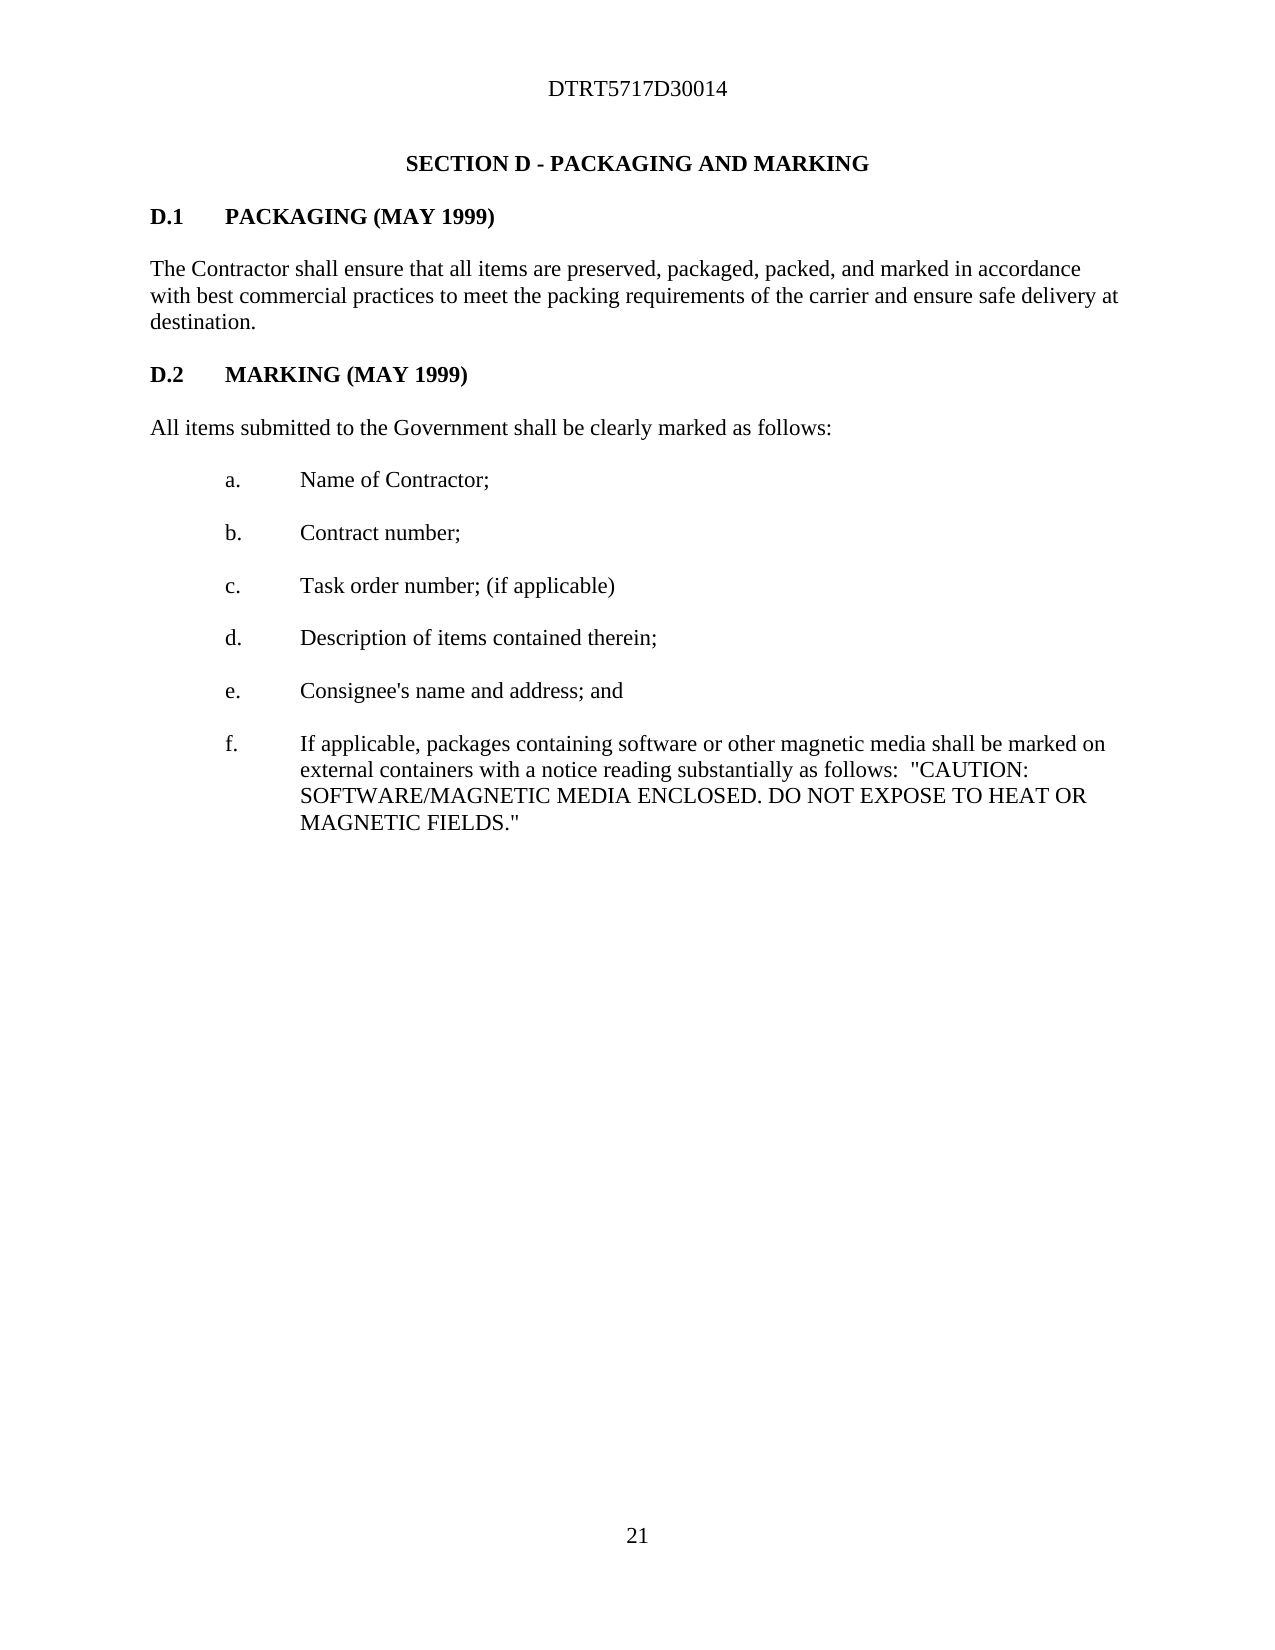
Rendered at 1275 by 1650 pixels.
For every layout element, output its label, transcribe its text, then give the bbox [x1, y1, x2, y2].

list Description of items contained therein; [225, 624, 1125, 651]
subtitle D.2 MARKING (MAY 1999) [150, 361, 1125, 387]
list Contract number; [225, 519, 1125, 545]
text All items submitted to the Government shall be clearly marked as follows: [150, 413, 1125, 440]
subtitle D.1 PACKAGING (MAY 1999) [150, 203, 1125, 229]
list Task order number; (if applicable) [225, 572, 1125, 598]
subtitle SECTION D - PACKAGING AND MARKING [150, 150, 1125, 176]
list Consignee's name and address; and [225, 677, 1125, 703]
list Name of Contractor; [225, 466, 1125, 493]
text The Contractor shall ensure that all items are preserved, packaged, packed, and marked in accordance with best commercial practices to meet the packing requirements of the carrier and ensure safe delivery at destination. [150, 255, 1125, 334]
list If applicable, packages containing software or other magnetic media shall be marked on external containers with a notice reading substantially as follows: "CAUTION: SOFTWARE/MAGNETIC MEDIA ENCLOSED. DO NOT EXPOSE TO HEAT OR MAGNETIC FIELDS." [225, 730, 1125, 835]
